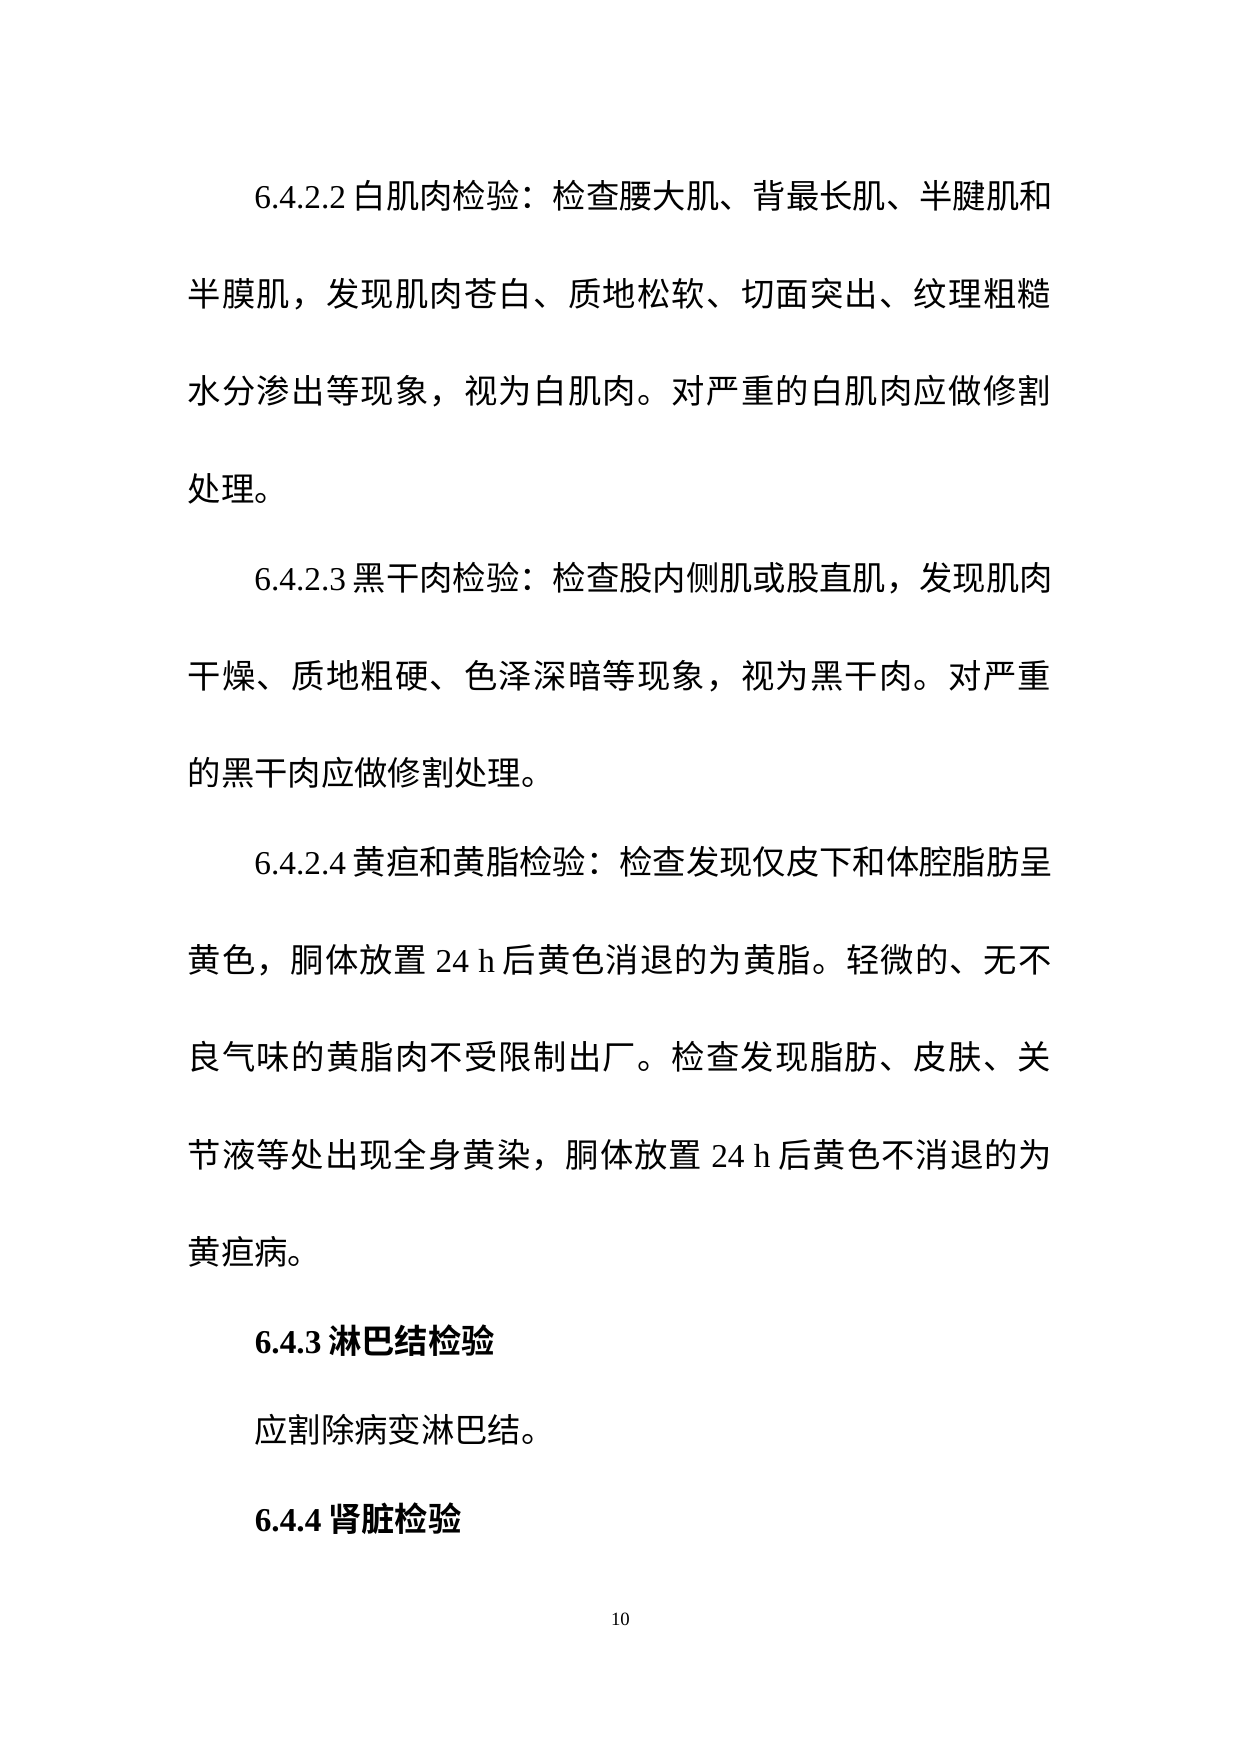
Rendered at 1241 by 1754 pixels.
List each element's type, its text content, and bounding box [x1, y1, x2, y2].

text 6.4.4肾脏检验 [187, 1485, 1053, 1550]
text 6.4.2.3黑干肉检验：检查股内侧肌或股直肌，发现肌肉干燥、质地粗硬、色泽深暗等现象，视为黑干肉。对严重的黑干肉应做修割处理。 [187, 543, 1053, 803]
text 6.4.2.4黄疸和黄脂检验：检查发现仅皮下和体腔脂肪呈黄色，胴体放置24 h后黄色消退的为黄脂。轻微的、无不良气味的黄脂肉不受限制出厂。检查发现脂肪、皮肤、关节液等处出现全身黄染，胴体放置24 h后黄色不消退的为黄疸病。 [187, 828, 1053, 1283]
text 6.4.3淋巴结检验 [187, 1307, 1053, 1372]
text 应割除病变淋巴结。 [187, 1396, 1053, 1461]
text 6.4.2.2白肌肉检验：检查腰大肌、背最长肌、半腱肌和半膜肌，发现肌肉苍白、质地松软、切面突出、纹理粗糙、水分渗出等现象，视为白肌肉。对严重的白肌肉应做修割处理。 [187, 162, 1053, 519]
